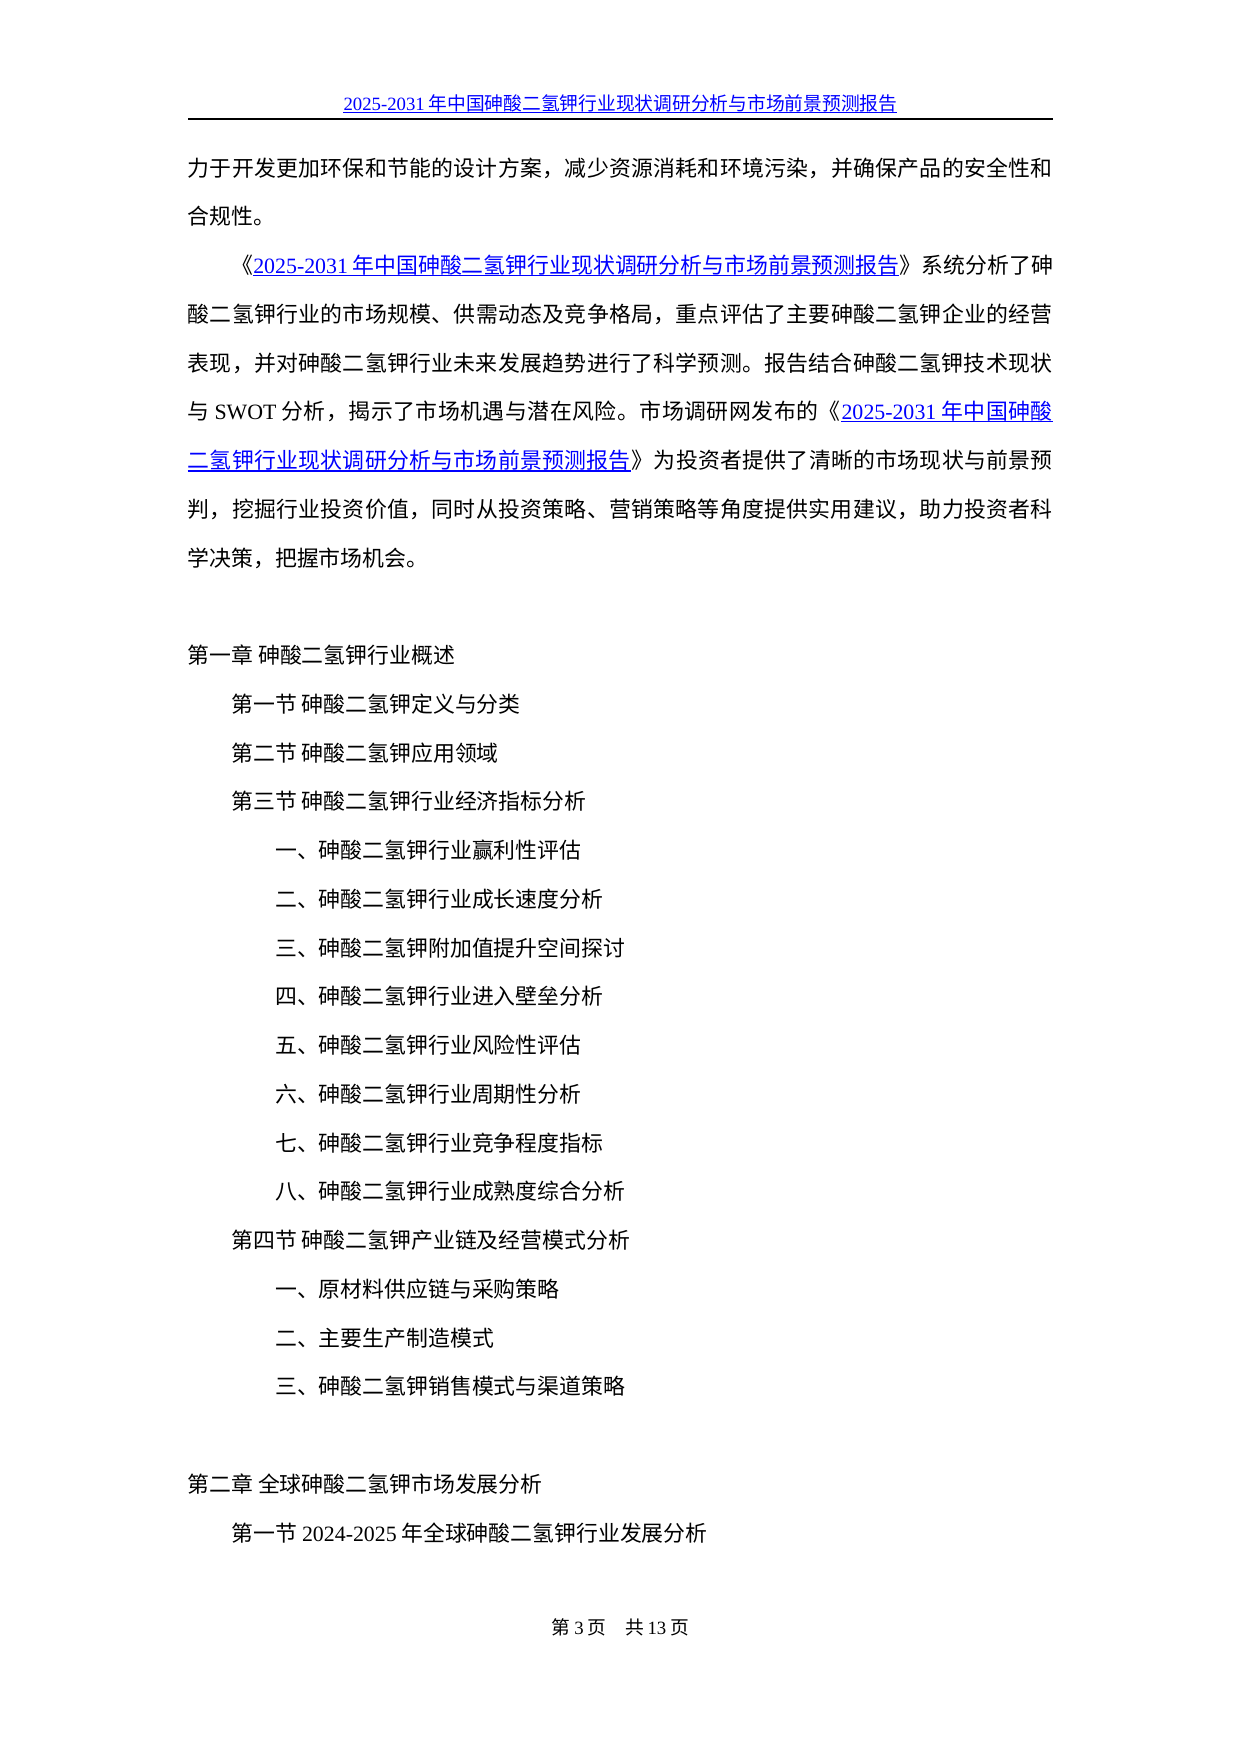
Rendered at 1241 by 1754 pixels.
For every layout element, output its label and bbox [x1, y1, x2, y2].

text [187, 150, 1053, 1548]
